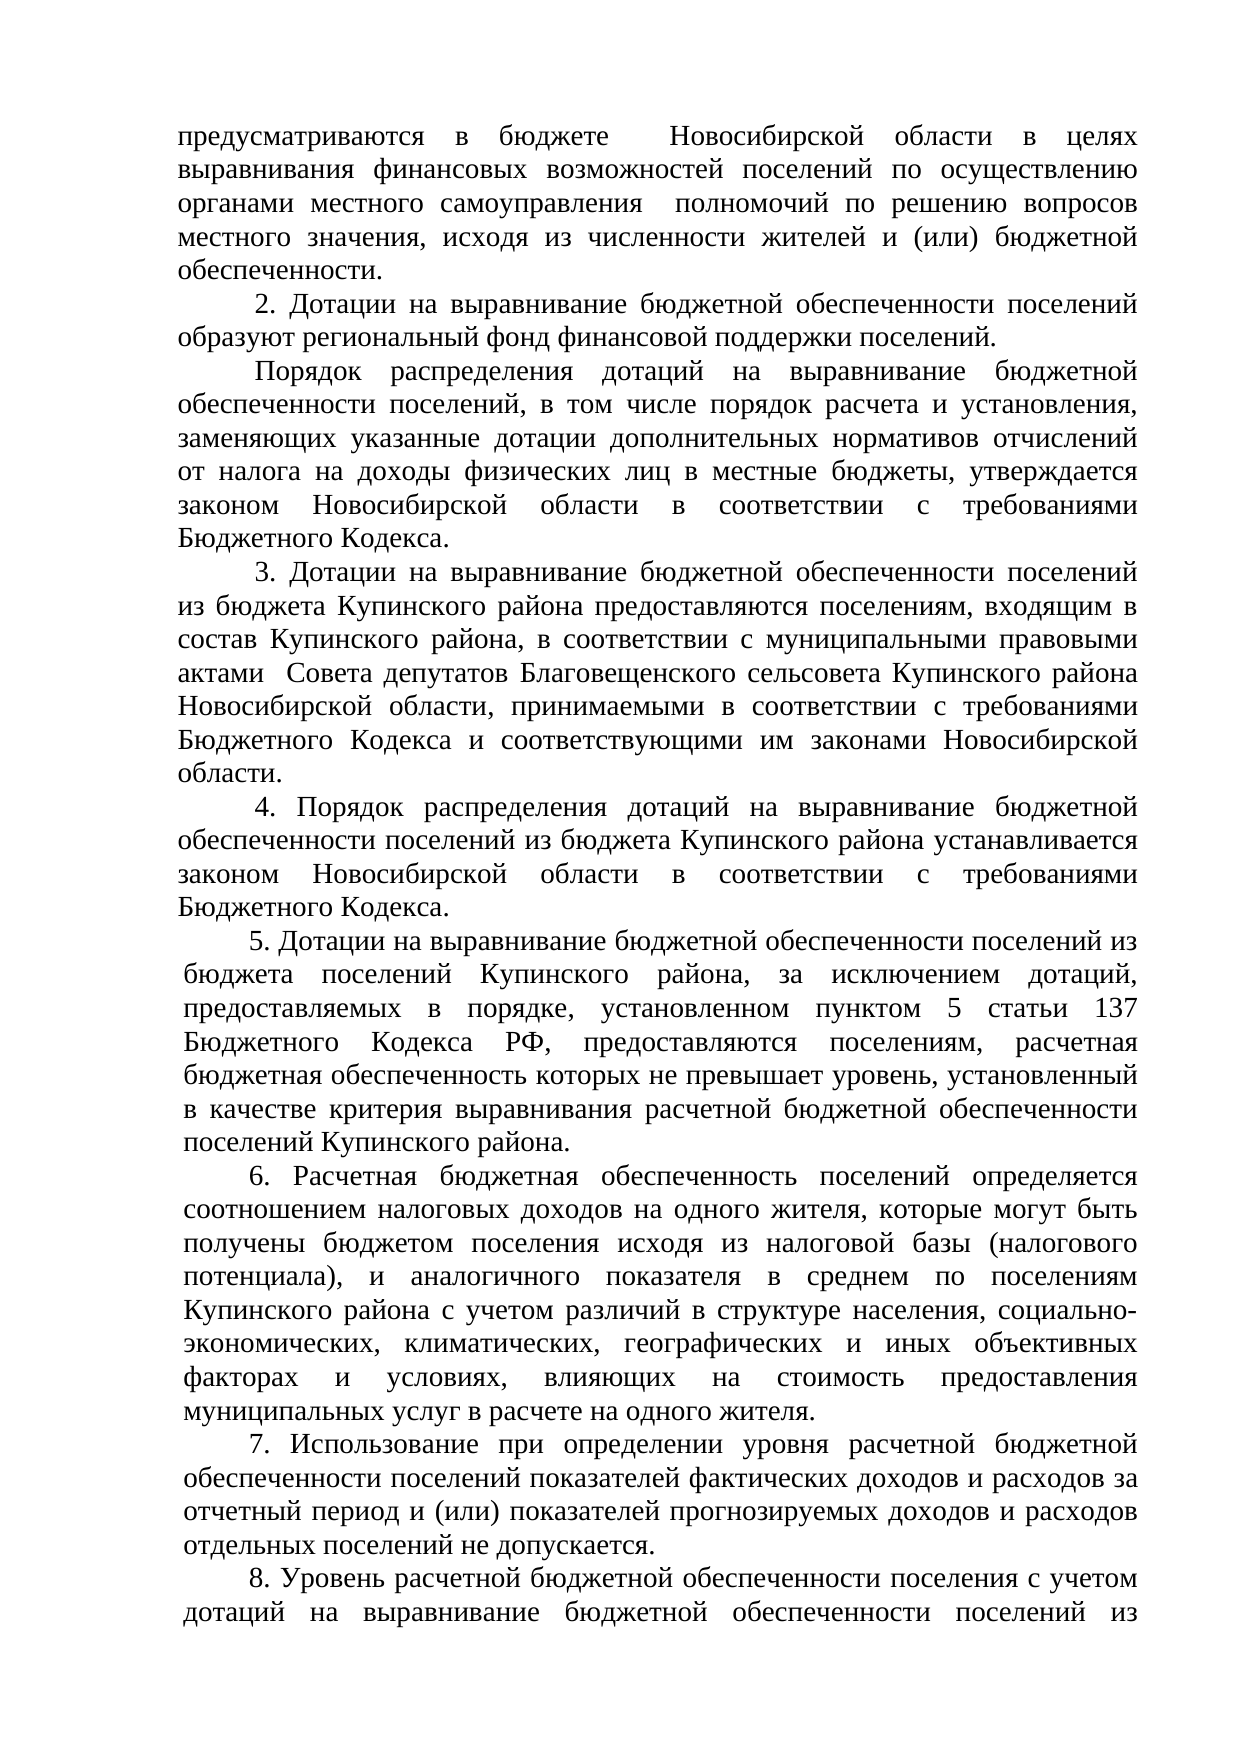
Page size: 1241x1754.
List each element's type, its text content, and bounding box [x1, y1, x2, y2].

text 4. Порядок распределения дотаций на выравнивание бюджетной обеспеченности поселений из бюджета Купинского района устанавливается законом Новосибирской области в соответствии с требованиями Бюджетного Кодекса. [177, 789, 1139, 923]
text 3. Дотации на выравнивание бюджетной обеспеченности поселений из бюджета Купинского района предоставляются поселениям, входящим в состав Купинского района, в соответствии с муниципальными правовыми актами Совета депутатов Благовещенского сельсовета Купинского района Новосибирской области, принимаемыми в соответствии с требованиями Бюджетного Кодекса и соответствующими им законами Новосибирской области. [177, 554, 1139, 789]
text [177, 118, 1139, 286]
text Порядок распределения дотаций на выравнивание бюджетной обеспеченности поселений, в том числе порядок расчета и установления, заменяющих указанные дотации дополнительных нормативов отчислений от налога на доходы физических лиц в местные бюджеты, утверждается законом Новосибирской области в соответствии с требованиями Бюджетного Кодекса. [177, 353, 1139, 554]
text 5. Дотации на выравнивание бюджетной обеспеченности поселений из бюджета поселений Купинского района, за исключением дотаций, предоставляемых в порядке, установленном пунктом 5 статьи 137 Бюджетного Кодекса РФ, предоставляются поселениям, расчетная бюджетная обеспеченность которых не превышает уровень, установленный в качестве критерия выравнивания расчетной бюджетной обеспеченности поселений Купинского района. [183, 923, 1139, 1158]
text 2. Дотации на выравнивание бюджетной обеспеченности поселений образуют региональный фонд финансовой поддержки поселений. [177, 286, 1139, 353]
text 7. Использование при определении уровня расчетной бюджетной обеспеченности поселений показателей фактических доходов и расходов за отчетный период и (или) показателей прогнозируемых доходов и расходов отдельных поселений не допускается. [183, 1426, 1139, 1560]
text 6. Расчетная бюджетная обеспеченность поселений определяется соотношением налоговых доходов на одного жителя, которые могут быть получены бюджетом поселения исходя из налоговой базы (налогового потенциала), и аналогичного показателя в среднем по поселениям Купинского района с учетом различий в структуре населения, социально-экономических, климатических, географических и иных объективных факторах и условиях, влияющих на стоимость предоставления муниципальных услуг в расчете на одного жителя. [183, 1158, 1139, 1426]
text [183, 1560, 1139, 1627]
